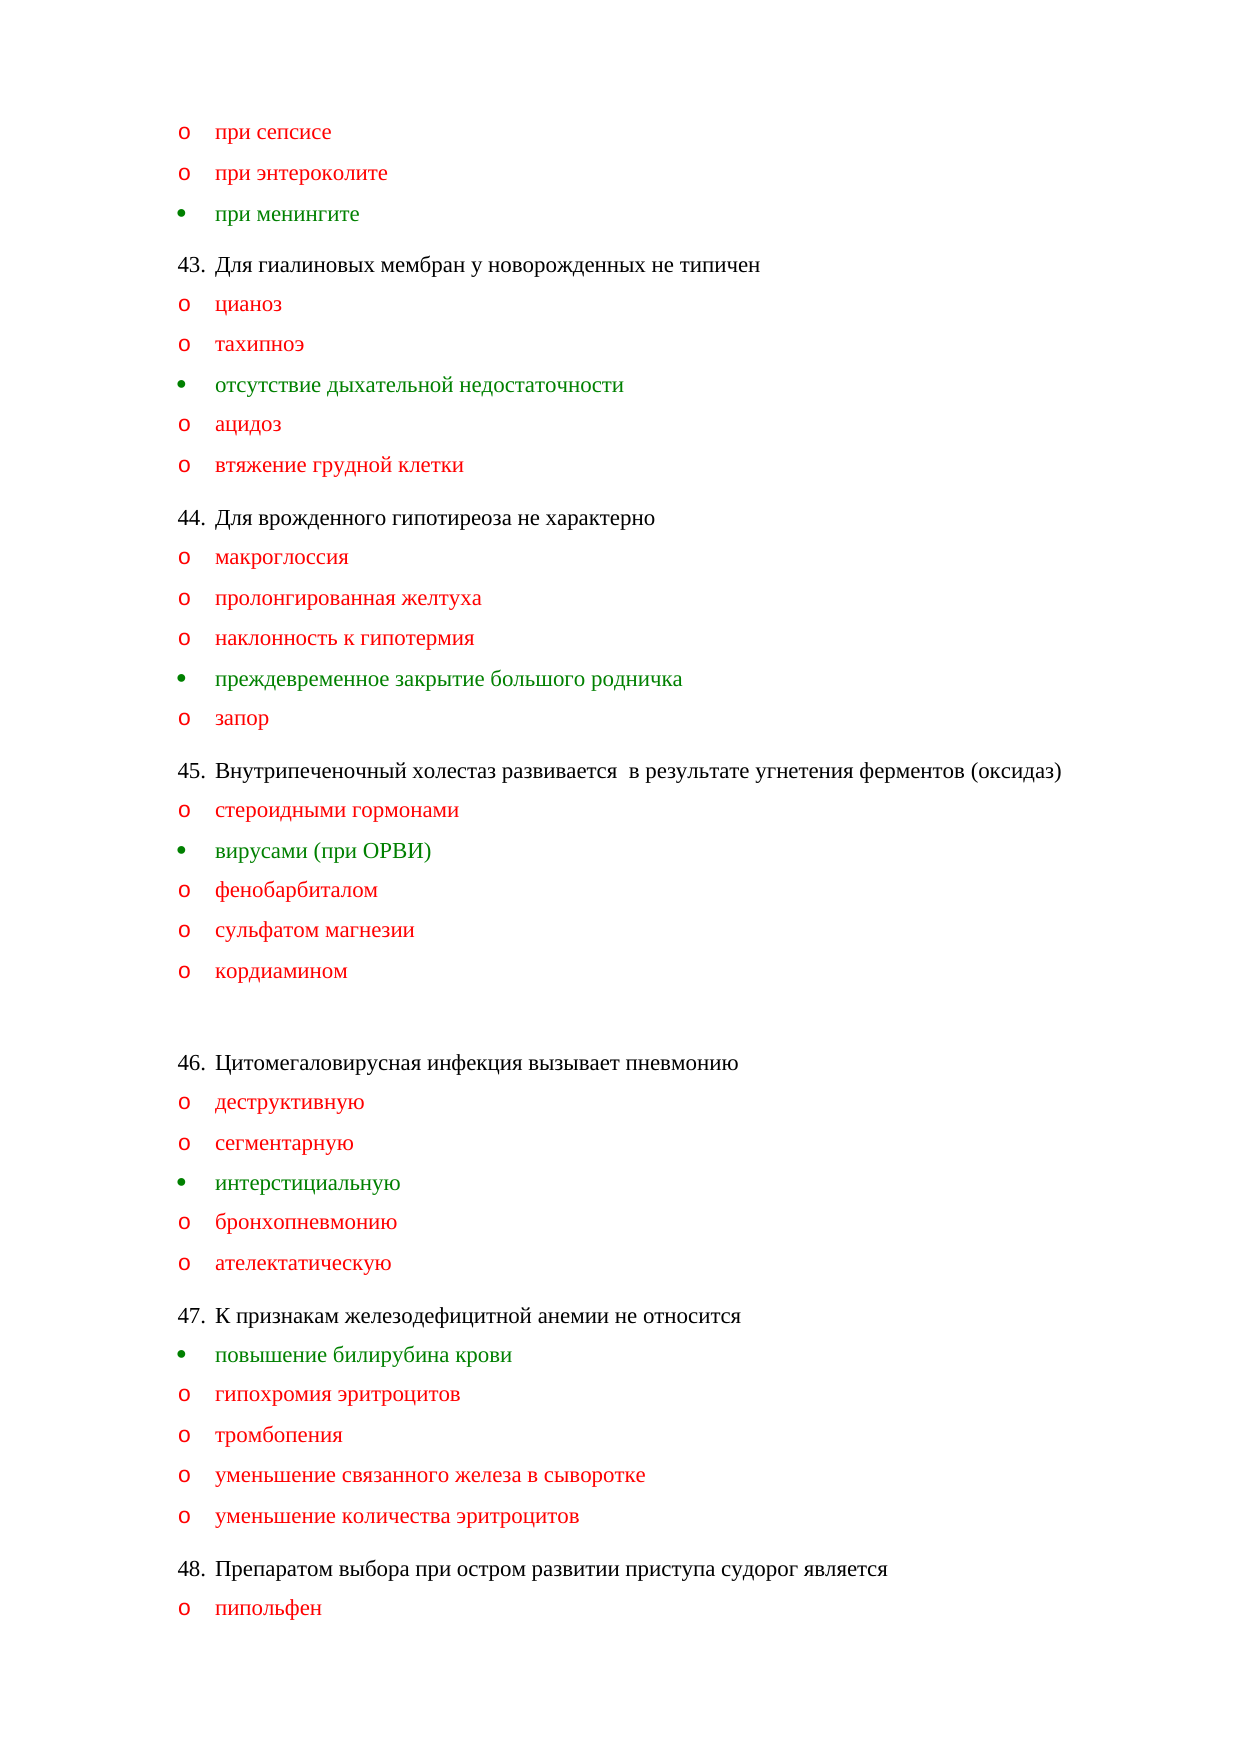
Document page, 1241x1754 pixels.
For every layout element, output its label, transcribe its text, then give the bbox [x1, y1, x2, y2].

list Внутрипеченочный холестаз развивается в результате угнетения ферментов (оксидаз) [177, 757, 1152, 783]
list преждевременное закрытие большого родничка [177, 665, 1152, 691]
list ателектатическую [177, 1249, 1152, 1277]
list сульфатом магнезии [177, 916, 1152, 944]
list запор [177, 704, 1152, 732]
list кордиамином [177, 957, 1152, 985]
list К признакам железодефицитной анемии не относится [177, 1302, 1152, 1329]
list Препаратом выбора при остром развитии приступа судорог является [177, 1555, 1152, 1582]
list макроглоссия [177, 543, 1152, 571]
list уменьшение количества эритроцитов [177, 1502, 1152, 1530]
list интерстициальную [177, 1169, 1152, 1196]
list Для врожденного гипотиреоза не характерно [177, 504, 1152, 530]
list при менингите [177, 199, 1152, 226]
list деструктивную [177, 1088, 1152, 1116]
list Для гиалиновых мембран у новорожденных не типичен [177, 251, 1152, 277]
list цианоз [177, 290, 1152, 318]
list уменьшение связанного железа в сыворотке [177, 1461, 1152, 1490]
list при сепсисе [177, 118, 1152, 146]
list наклонность к гипотермия [177, 624, 1152, 653]
list втяжение грудной клетки [177, 451, 1152, 479]
list при энтероколите [177, 159, 1152, 187]
list Цитомегаловирусная инфекция вызывает пневмонию [177, 1049, 1152, 1076]
list пипольфен [177, 1594, 1152, 1622]
list повышение билирубина крови [177, 1341, 1152, 1367]
list вирусами (при ОРВИ) [177, 837, 1152, 863]
list стероидными гормонами [177, 796, 1152, 824]
list тахипноэ [177, 331, 1152, 359]
list отсутствие дыхательной недостаточности [177, 371, 1152, 398]
list пролонгированная желтуха [177, 584, 1152, 612]
list сегментарную [177, 1129, 1152, 1157]
list ацидоз [177, 410, 1152, 438]
list фенобарбиталом [177, 876, 1152, 904]
list бронхопневмонию [177, 1208, 1152, 1237]
list тромбопения [177, 1421, 1152, 1449]
list гипохромия эритроцитов [177, 1380, 1152, 1408]
